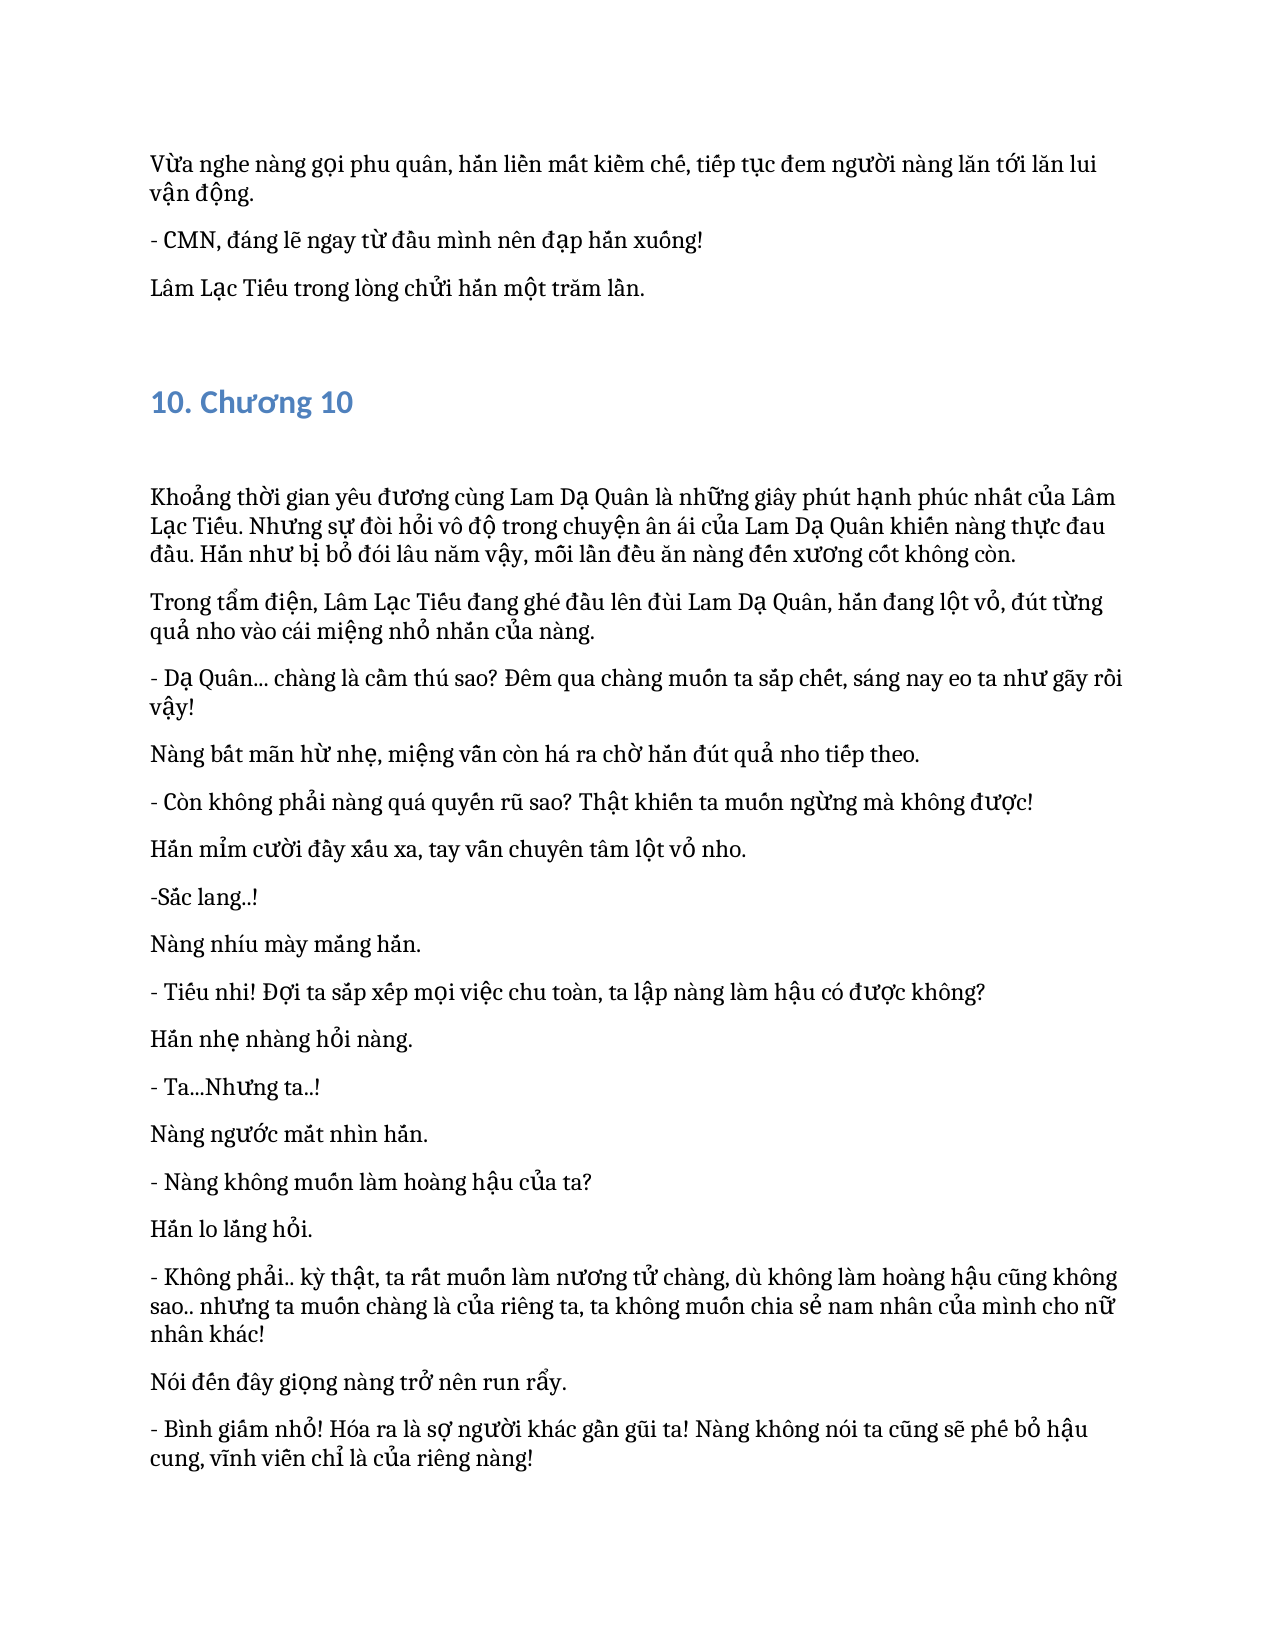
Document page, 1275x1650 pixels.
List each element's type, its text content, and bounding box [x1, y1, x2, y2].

text - Tiếu nhi! Đợi ta sắp xếp mọi việc chu toàn, ta lập nàng làm hậu có được không? [150, 978, 1125, 1007]
text Vừa nghe nàng gọi phu quân, hắn liền mất kiềm chế, tiếp tục đem người nàng lăn tới lăn lui vận động. [150, 150, 1125, 207]
text Nói đến đây giọng nàng trở nên run rẩy. [150, 1368, 1125, 1397]
text Trong tẩm điện, Lâm Lạc Tiếu đang ghé đầu lên đùi Lam Dạ Quân, hắn đang lột vỏ, đút từng quả nho vào cái miệng nhỏ nhắn của nàng. [150, 588, 1125, 645]
text Hắn nhẹ nhàng hỏi nàng. [150, 1025, 1125, 1054]
text - Dạ Quân... chàng là cầm thú sao? Đêm qua chàng muốn ta sắp chết, sáng nay eo ta như gãy rồi vậy! [150, 664, 1125, 722]
text Nàng ngước mắt nhìn hắn. [150, 1120, 1125, 1149]
text - Nàng không muốn làm hoàng hậu của ta? [150, 1168, 1125, 1197]
text - Không phải.. kỳ thật, ta rất muốn làm nương tử chàng, dù không làm hoàng hậu cũng không sao.. nhưng ta muốn chàng là của riêng ta, ta không muốn chia sẻ nam nhân của mình cho nữ nhân khác! [150, 1263, 1125, 1349]
text - Ta...Nhưng ta..! [150, 1073, 1125, 1102]
text - CMN, đáng lẽ ngay từ đầu mình nên đạp hắn xuống! [150, 226, 1125, 255]
text Nàng nhíu mày mắng hắn. [150, 930, 1125, 959]
text - Còn không phải nàng quá quyến rũ sao? Thật khiến ta muốn ngừng mà không được! [150, 788, 1125, 817]
text -Sắc lang..! [150, 883, 1125, 912]
subtitle 10. Chương 10 [150, 381, 1125, 422]
text Hắn mỉm cười đầy xấu xa, tay vẫn chuyên tâm lột vỏ nho. [150, 835, 1125, 864]
text Lâm Lạc Tiếu trong lòng chửi hắn một trăm lần. [150, 274, 1125, 360]
text Hắn lo lắng hỏi. [150, 1215, 1125, 1244]
text - Bình giấm nhỏ! Hóa ra là sợ người khác gần gũi ta! Nàng không nói ta cũng sẽ phế bỏ hậu cung, vĩnh viễn chỉ là của riêng nàng! [150, 1415, 1125, 1473]
text Nàng bất mãn hừ nhẹ, miệng vẫn còn há ra chờ hắn đút quả nho tiếp theo. [150, 740, 1125, 769]
text Khoảng thời gian yêu đương cùng Lam Dạ Quân là những giây phút hạnh phúc nhất của Lâm Lạc Tiếu. Nhưng sự đòi hỏi vô độ trong chuyện ân ái của Lam Dạ Quân khiến nàng thực đau đầu. Hắn như bị bỏ đói lâu năm vậy, mỗi lần đều ăn nàng đến xương cốt không còn. [150, 425, 1125, 569]
